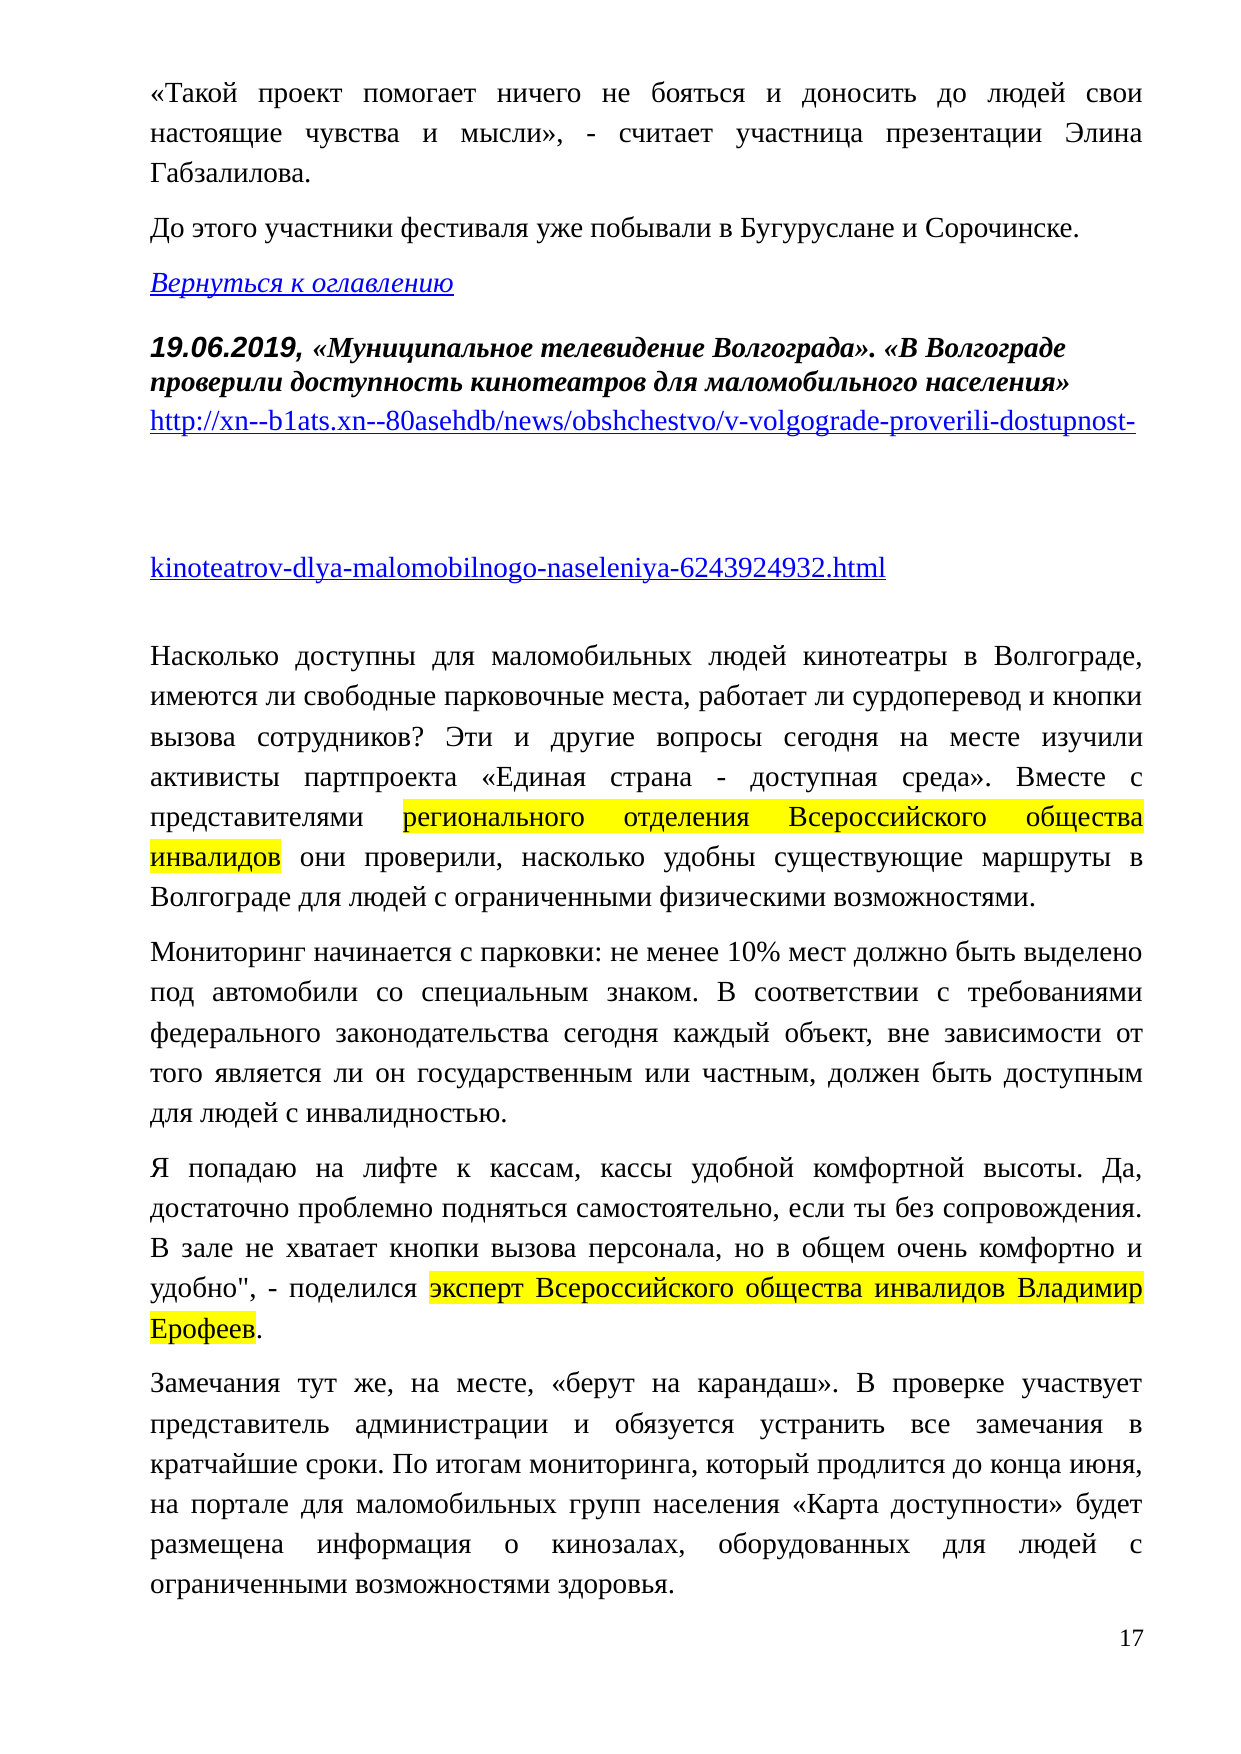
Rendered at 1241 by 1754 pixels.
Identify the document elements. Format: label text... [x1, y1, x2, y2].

list Мониторинг начинается с парковки: не менее 10% мест должно быть выделено под автомобили со специальным знаком. В соответствии с требованиями федерального законодательства сегодня каждый объект, вне зависимости от того является ли он государственным или частным, должен быть доступным для людей с инвалидностью. [150, 934, 1144, 1129]
list До этого участники фестиваля уже побывали в Бугуруслане и Сорочинске. [150, 210, 1144, 244]
list Я попадаю на лифте к кассам, кассы удобной комфортной высоты. Да, достаточно проблемно подняться самостоятельно, если ты без сопровождения. В зале не хватает кнопки вызова персонала, но в общем очень комфортно и удобно", - поделился эксперт Всероссийского общества инвалидов Владимир Ерофеев. [150, 1150, 1144, 1344]
subtitle 19.06.2019, «Муниципальное телевидение Волгограда». «В Волгограде проверили доступность кинотеатров для маломобильного населения» [150, 330, 1144, 397]
list Замечания тут же, на месте, «берут на карандаш». В проверке участвует представитель администрации и обязуется устранить все замечания в кратчайшие сроки. По итогам мониторинга, который продлится до конца июня, на портале для маломобильных групп населения «Карта доступности» будет размещена информация о кинозалах, оборудованных для людей с ограниченными возможностями здоровья. [150, 1366, 1144, 1600]
list Насколько доступны для маломобильных людей кинотеатры в Волгограде, имеются ли свободные парковочные места, работает ли сурдоперевод и кнопки вызова сотрудников? Эти и другие вопросы сегодня на месте изучили активисты партпроекта «Единая страна - доступная среда». Вместе с представителями регионального отделения Всероссийского общества инвалидов они проверили, насколько удобны существующие маршруты в Волгограде для людей с ограниченными физическими возможностями. [150, 638, 1144, 913]
text Вернуться к оглавлению [150, 265, 1144, 298]
list «Такой проект помогает ничего не бояться и доносить до людей свои настоящие чувства и мысли», - считает участница презентации Элина Габзалилова. [150, 75, 1144, 189]
list http://xn--b1ats.xn--80asehdb/news/obshchestvo/v-volgograde-proverili-dostupnost-kinoteatrov-dlya-malomobilnogo-naseleniya-6243924932.html [150, 403, 1144, 609]
